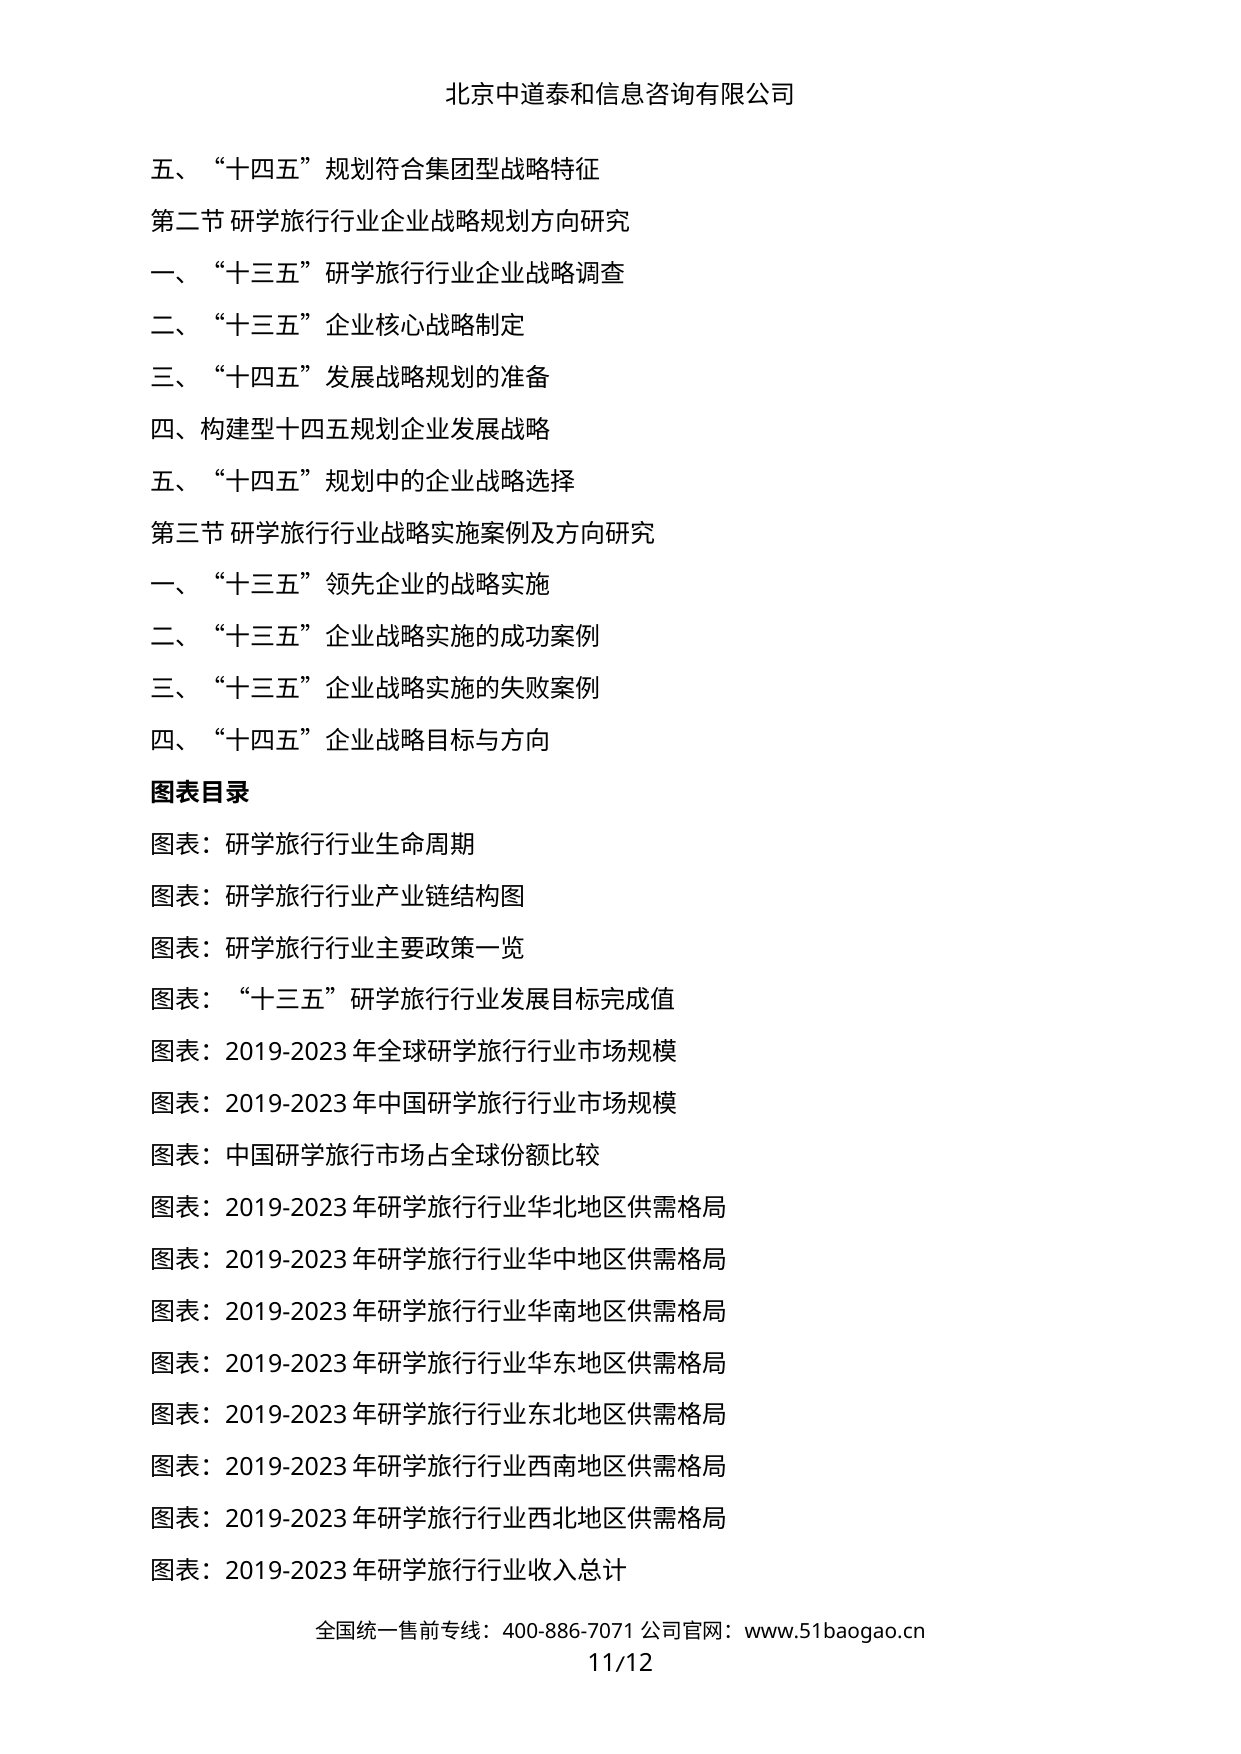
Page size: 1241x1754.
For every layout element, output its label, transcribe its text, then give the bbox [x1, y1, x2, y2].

text 图表：中国研学旅行市场占全球份额比较 [150, 1136, 1090, 1172]
text 图表：2019-2023年研学旅行行业华东地区供需格局 [150, 1343, 1090, 1379]
text 四、构建型十四五规划企业发展战略 [150, 409, 1090, 446]
text 图表目录 [150, 772, 1090, 809]
text 图表：2019-2023年中国研学旅行行业市场规模 [150, 1084, 1090, 1120]
text 四、“十四五”企业战略目标与方向 [150, 721, 1090, 757]
text 图表：研学旅行行业主要政策一览 [150, 928, 1090, 964]
text 一、“十三五”领先企业的战略实施 [150, 565, 1090, 601]
text 图表：2019-2023年研学旅行行业收入总计 [150, 1551, 1090, 1587]
text 图表：2019-2023年研学旅行行业西南地区供需格局 [150, 1447, 1090, 1483]
text 三、“十四五”发展战略规划的准备 [150, 357, 1090, 394]
text 图表：研学旅行行业生命周期 [150, 824, 1090, 861]
text 图表：2019-2023年研学旅行行业华北地区供需格局 [150, 1187, 1090, 1224]
text 五、“十四五”规划中的企业战略选择 [150, 461, 1090, 497]
text 图表：2019-2023年研学旅行行业西北地区供需格局 [150, 1499, 1090, 1535]
text 第二节 研学旅行行业企业战略规划方向研究 [150, 202, 1090, 238]
text 图表：2019-2023年研学旅行行业华南地区供需格局 [150, 1291, 1090, 1327]
text 第三节 研学旅行行业战略实施案例及方向研究 [150, 513, 1090, 549]
text 图表：研学旅行行业产业链结构图 [150, 876, 1090, 912]
text 一、“十三五”研学旅行行业企业战略调查 [150, 254, 1090, 290]
text 图表：2019-2023年研学旅行行业华中地区供需格局 [150, 1239, 1090, 1276]
text 图表：2019-2023年研学旅行行业东北地区供需格局 [150, 1395, 1090, 1431]
text 五、“十四五”规划符合集团型战略特征 [150, 150, 1090, 186]
text 二、“十三五”企业核心战略制定 [150, 306, 1090, 342]
text 图表：2019-2023年全球研学旅行行业市场规模 [150, 1032, 1090, 1068]
text 图表：“十三五”研学旅行行业发展目标完成值 [150, 980, 1090, 1016]
text 三、“十三五”企业战略实施的失败案例 [150, 669, 1090, 705]
text 二、“十三五”企业战略实施的成功案例 [150, 617, 1090, 653]
